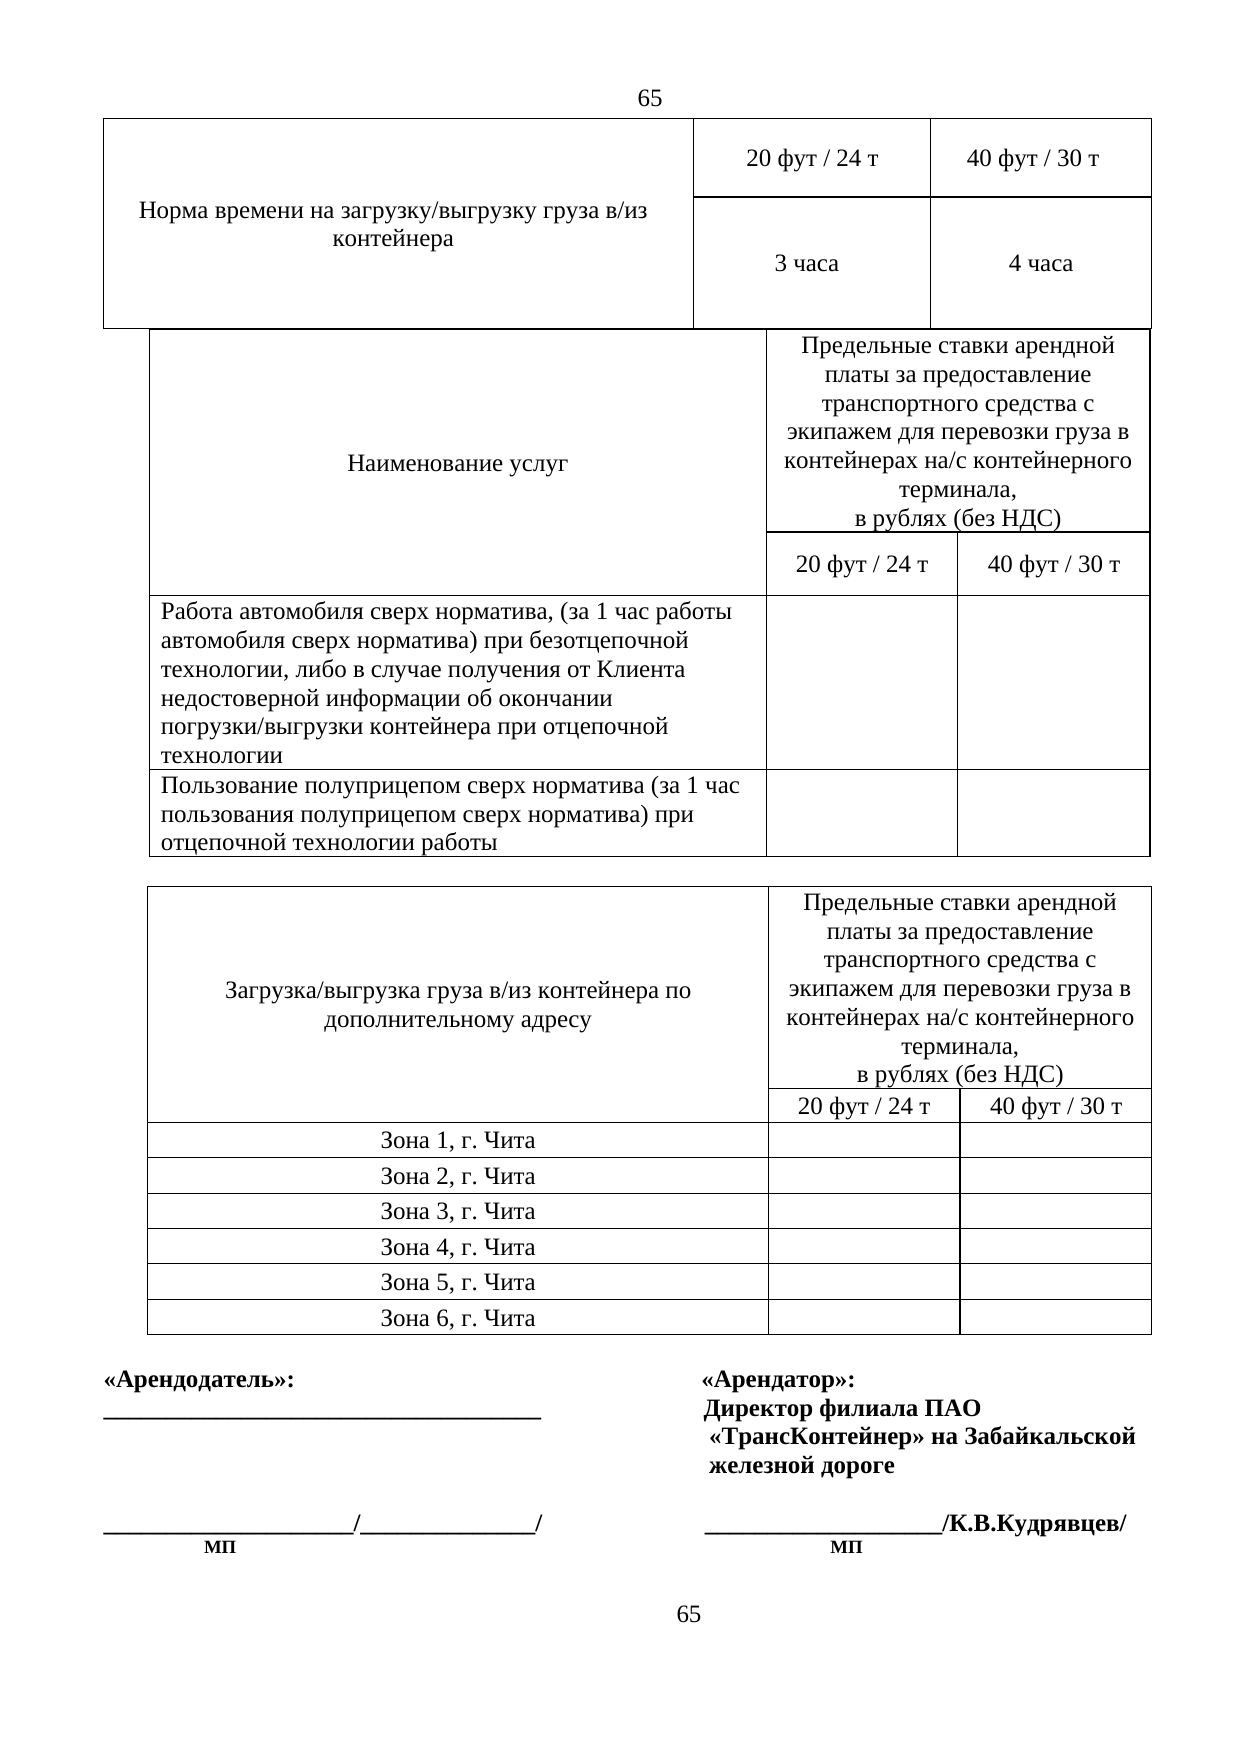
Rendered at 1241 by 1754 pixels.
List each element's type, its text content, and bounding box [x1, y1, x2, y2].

table_cell [767, 770, 957, 856]
table_header Загрузка/выгрузка груза в/из контейнера по дополнительному адресу [148, 887, 768, 1122]
table_cell Зона 2, г. Чита [148, 1158, 768, 1192]
table_header 40 фут / 30 т [931, 119, 1151, 196]
table_header Предельные ставки арендной платы за предоставление транспортного средства с экипажем для перевозки груза в контейнерах на/с контейнерного терминала, в рублях (без НДС) [767, 330, 1149, 531]
table_cell [767, 596, 957, 769]
table_cell Зона 5, г. Чита [148, 1264, 768, 1299]
table_cell [769, 1229, 959, 1263]
table_cell Зона 6, г. Чита [148, 1300, 768, 1334]
table_cell [769, 1123, 959, 1157]
table_cell 20 фут / 24 т [767, 533, 957, 595]
table_cell Пользование полуприцепом сверх норматива (за 1 час пользования полуприцепом сверх норматива) при отцепочной технологии работы [150, 770, 766, 856]
table_cell [961, 1264, 1151, 1299]
text ____________________/______________/ ___________________/К.В.Кудрявцев/ [103, 1508, 1152, 1536]
table_cell [961, 1229, 1151, 1263]
table_header Норма времени на загрузку/выгрузку груза в/из контейнера [104, 119, 693, 328]
text МП МП [148, 1536, 1152, 1558]
table_cell Зона 3, г. Чита [148, 1194, 768, 1228]
table_cell [769, 1300, 959, 1334]
text ___________________________________ Директор филиала ПАО «ТрансКонтейнер» на Забайкальской железной дороге [103, 1393, 1152, 1479]
text «Арендодатель»: «Арендатор»: [103, 1364, 1152, 1393]
table_cell 4 часа [931, 198, 1151, 328]
table_cell Работа автомобиля сверх норматива, (за 1 час работы автомобиля сверх норматива) при безотцепочной технологии, либо в случае получения от Клиента недостоверной информации об окончании погрузки/выгрузки контейнера при отцепочной технологии [150, 596, 766, 769]
table_header Наименование услуг [150, 330, 766, 595]
table_cell [961, 1158, 1151, 1192]
table_cell Зона 1, г. Чита [148, 1123, 768, 1157]
table_cell 40 фут / 30 т [961, 1089, 1151, 1122]
table_cell 40 фут / 30 т [958, 533, 1149, 595]
table_cell [961, 1194, 1151, 1228]
table_cell [769, 1194, 959, 1228]
table_cell [769, 1158, 959, 1192]
table_header 20 фут / 24 т [694, 119, 930, 196]
table_cell [958, 596, 1149, 769]
table_cell [961, 1300, 1151, 1334]
table_cell Зона 4, г. Чита [148, 1229, 768, 1263]
table_cell [958, 770, 1149, 856]
table_cell 3 часа [694, 198, 930, 328]
table_cell [961, 1123, 1151, 1157]
table_cell 20 фут / 24 т [769, 1089, 959, 1122]
table_header Предельные ставки арендной платы за предоставление транспортного средства с экипажем для перевозки груза в контейнерах на/с контейнерного терминала, в рублях (без НДС) [769, 887, 1151, 1088]
table_cell [769, 1264, 959, 1299]
